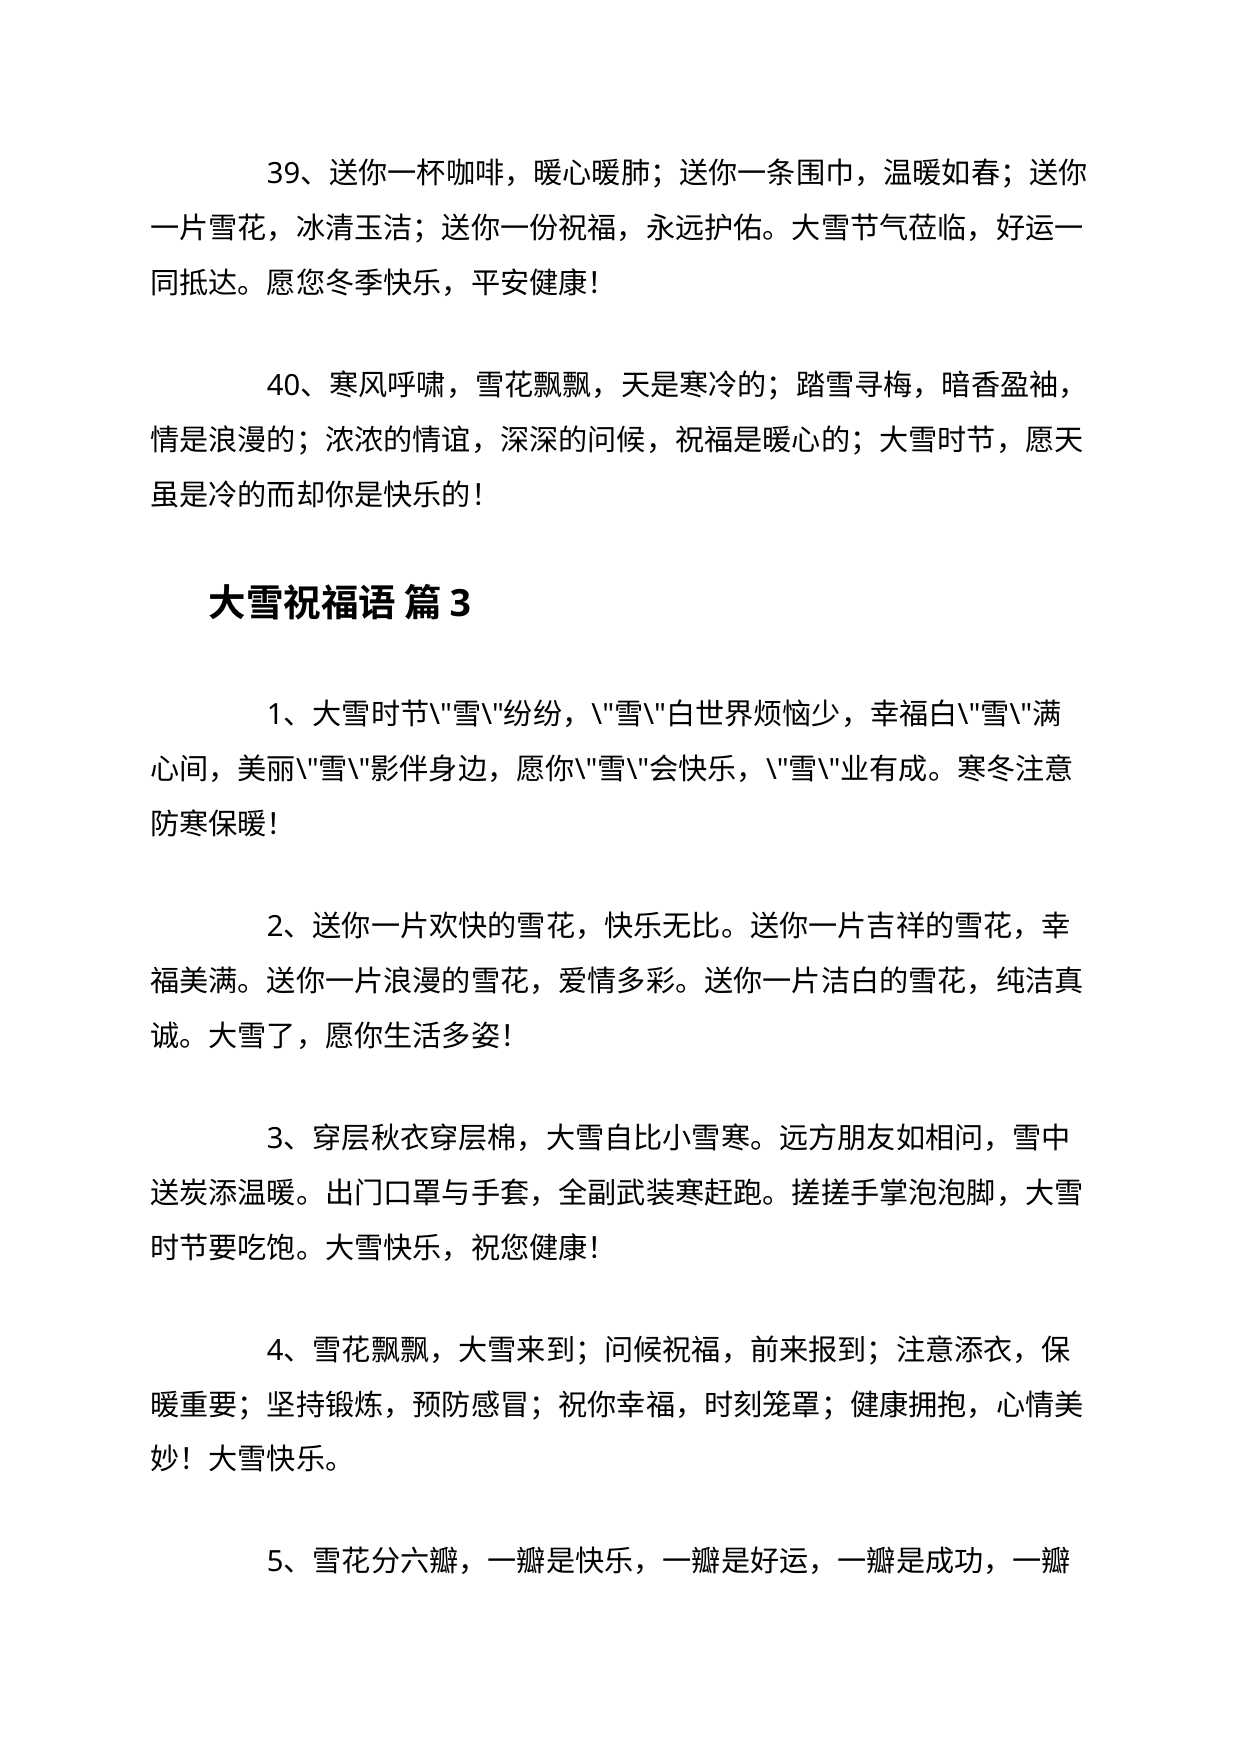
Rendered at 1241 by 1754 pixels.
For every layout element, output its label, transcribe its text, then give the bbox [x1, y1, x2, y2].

text 40、寒风呼啸，雪花飘飘，天是寒冷的；踏雪寻梅，暗香盈袖，情是浪漫的；浓浓的情谊，深深的问候，祝福是暖心的；大雪时节，愿天虽是冷的而却你是快乐的！ [150, 362, 1090, 514]
text 1、大雪时节\"雪\"纷纷，\"雪\"白世界烦恼少，幸福白\"雪\"满心间，美丽\"雪\"影伴身边，愿你\"雪\"会快乐，\"雪\"业有成。寒冬注意防寒保暖！ [150, 691, 1090, 843]
text 2、送你一片欢快的雪花，快乐无比。送你一片吉祥的雪花，幸福美满。送你一片浪漫的雪花，爱情多彩。送你一片洁白的雪花，纯洁真诚。大雪了，愿你生活多姿！ [150, 903, 1090, 1055]
text 大雪祝福语 篇3 [150, 573, 1090, 628]
text 4、雪花飘飘，大雪来到；问候祝福，前来报到；注意添衣，保暖重要；坚持锻炼，预防感冒；祝你幸福，时刻笼罩；健康拥抱，心情美妙！大雪快乐。 [150, 1326, 1090, 1478]
text 3、穿层秋衣穿层棉，大雪自比小雪寒。远方朋友如相问，雪中送炭添温暖。出门口罩与手套，全副武装寒赶跑。搓搓手掌泡泡脚，大雪时节要吃饱。大雪快乐，祝您健康！ [150, 1114, 1090, 1267]
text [150, 1538, 1090, 1580]
text 39、送你一杯咖啡，暖心暖肺；送你一条围巾，温暖如春；送你一片雪花，冰清玉洁；送你一份祝福，永远护佑。大雪节气莅临，好运一同抵达。愿您冬季快乐，平安健康！ [150, 150, 1090, 302]
